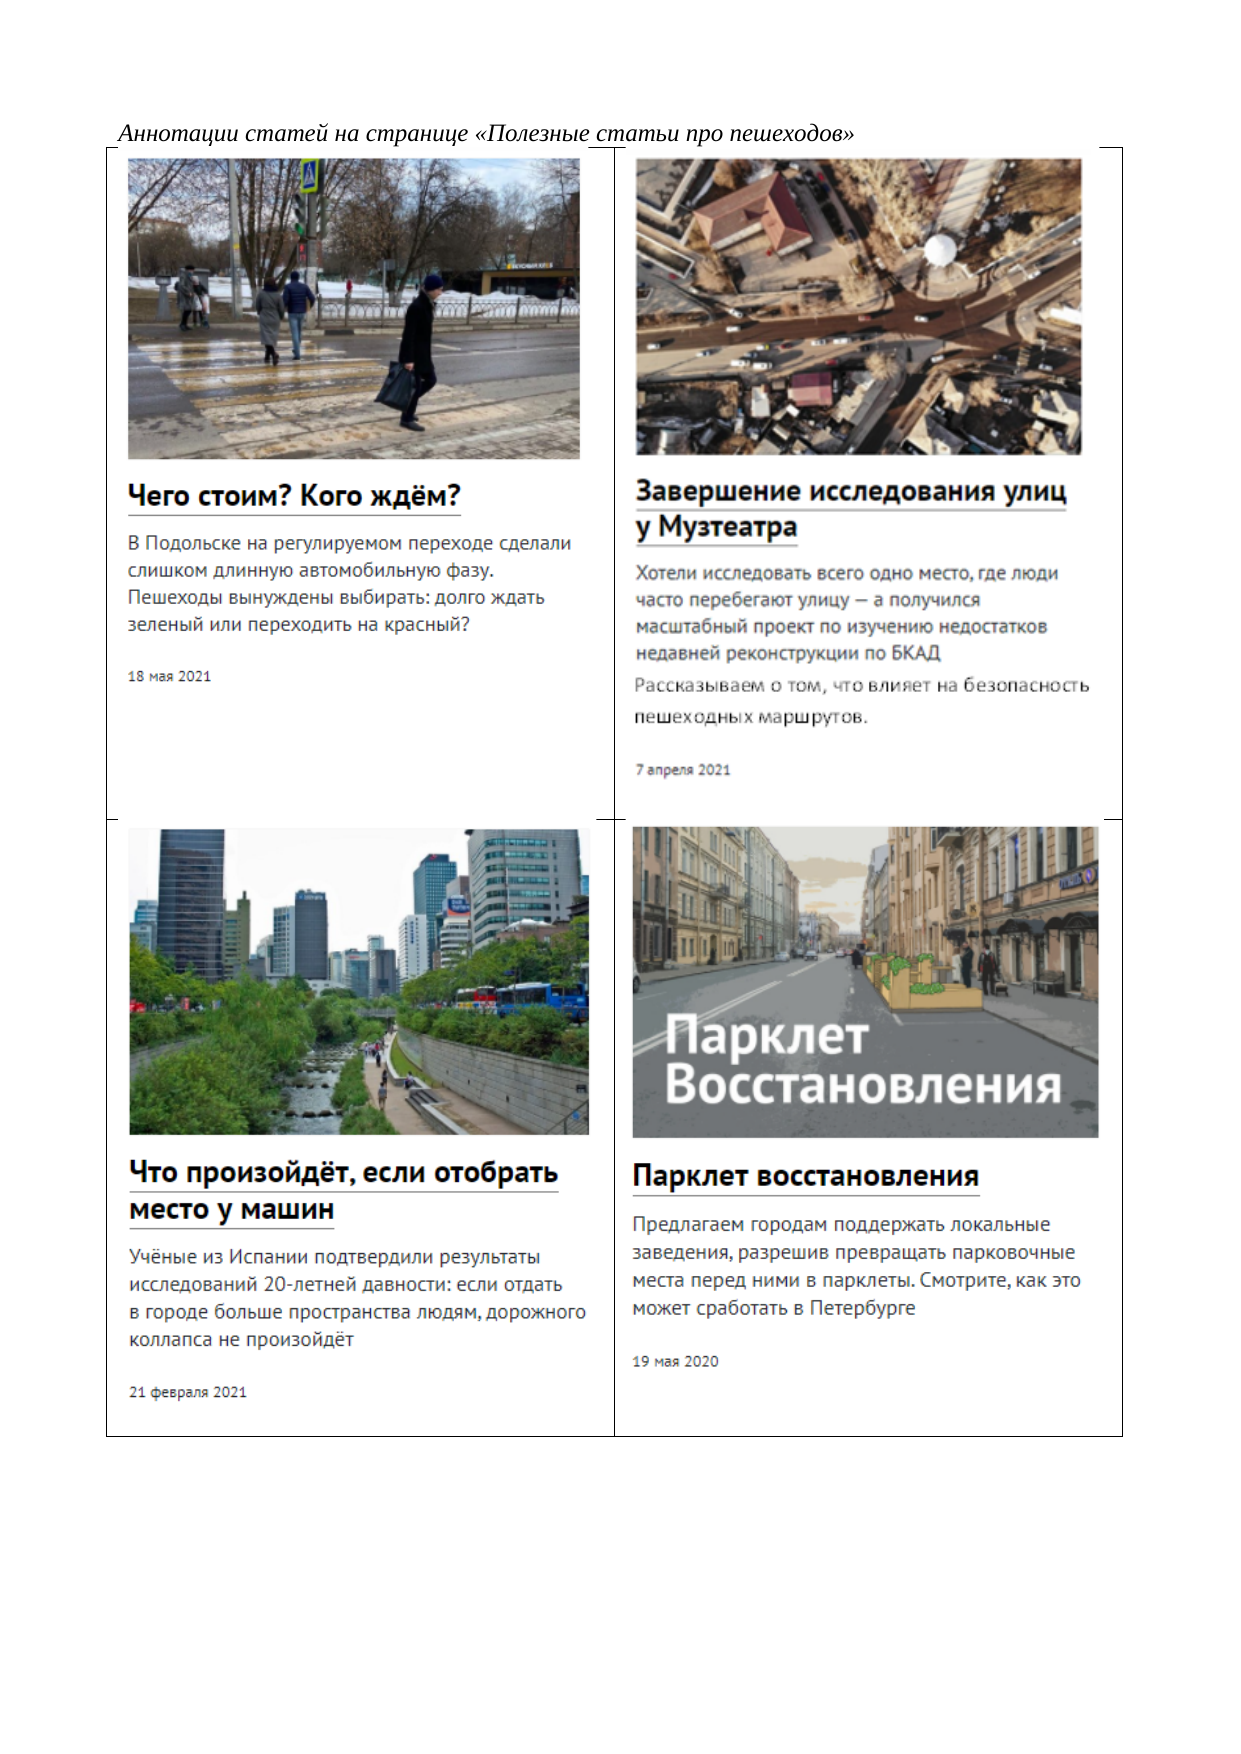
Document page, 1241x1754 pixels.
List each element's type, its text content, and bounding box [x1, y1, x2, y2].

picture [625, 819, 1104, 1388]
table_header [107, 148, 614, 818]
picture [118, 819, 597, 1417]
table_cell [107, 820, 614, 1436]
table_header [615, 148, 1122, 818]
picture [625, 147, 1100, 800]
picture [118, 147, 589, 693]
text Аннотации статей на странице «Полезные статьи про пешеходов» [118, 118, 1122, 147]
table_cell [615, 820, 1122, 1436]
